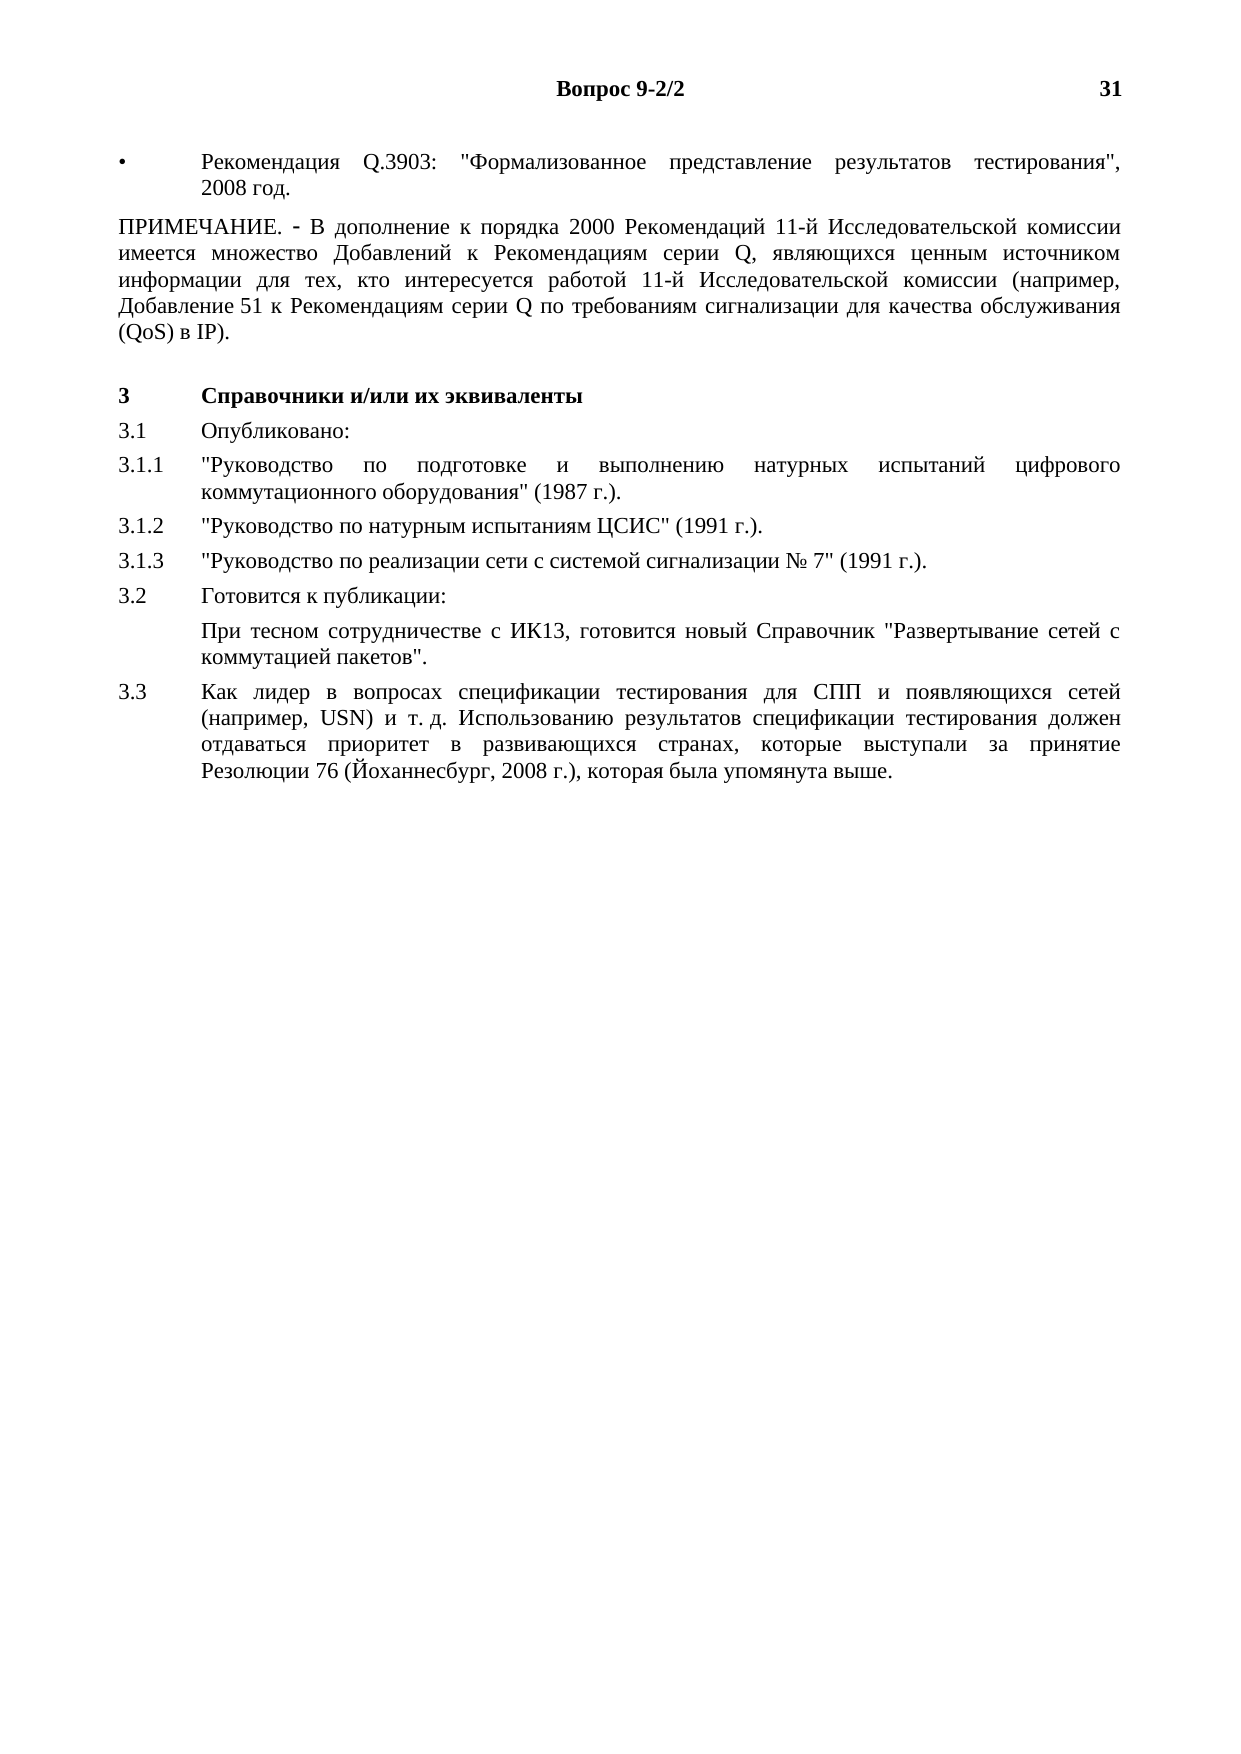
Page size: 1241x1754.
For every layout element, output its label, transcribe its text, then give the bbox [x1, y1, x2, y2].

text 3.1.1 "Руководство по подготовке и выполнению натурных испытаний цифрового коммутационного оборудования" (1987 г.). [118, 452, 1122, 504]
text 3.2 Готовится к публикации: [118, 582, 1122, 608]
text 3.1 Опубликовано: [118, 417, 1122, 443]
text 3.3 Как лидер в вопросах спецификации тестирования для СПП и появляющихся сетей (например, USN) и т. д. Использованию результатов спецификации тестирования должен отдаваться приоритет в развивающихся странах, которые выступали за принятие Резолюции 76 (Йоханнесбург, 2008 г.), которая была упомянута выше. [118, 678, 1122, 783]
text 3.1.2 "Руководство по натурным испытаниям ЦСИС" (1991 г.). [118, 513, 1122, 539]
text При тесном сотрудничестве с ИК13, готовится новый Справочник "Развертывание сетей с коммутацией пакетов". [118, 617, 1122, 669]
text ПРИМЕЧАНИЕ. В дополнение к порядка 2000 Рекомендаций 11-й Исследовательской комиссии имеется множество Добавлений к Рекомендациям серии Q, являющихся ценным источником информации для тех, кто интересуется работой 11-й Исследовательской комиссии (например, Добавление 51 к Рекомендациям серии Q по требованиям сигнализации для качества обслуживания (QoS) в IP). [118, 213, 1122, 345]
text • Рекомендация Q.3903: "Формализованное представление результатов тестирования", 2008 год. [118, 148, 1122, 200]
text 3.1.3 "Руководство по реализации сети с системой сигнализации № 7" (1991 г.). [118, 547, 1122, 574]
subtitle 3 Справочники и/или их эквиваленты [118, 382, 1122, 408]
